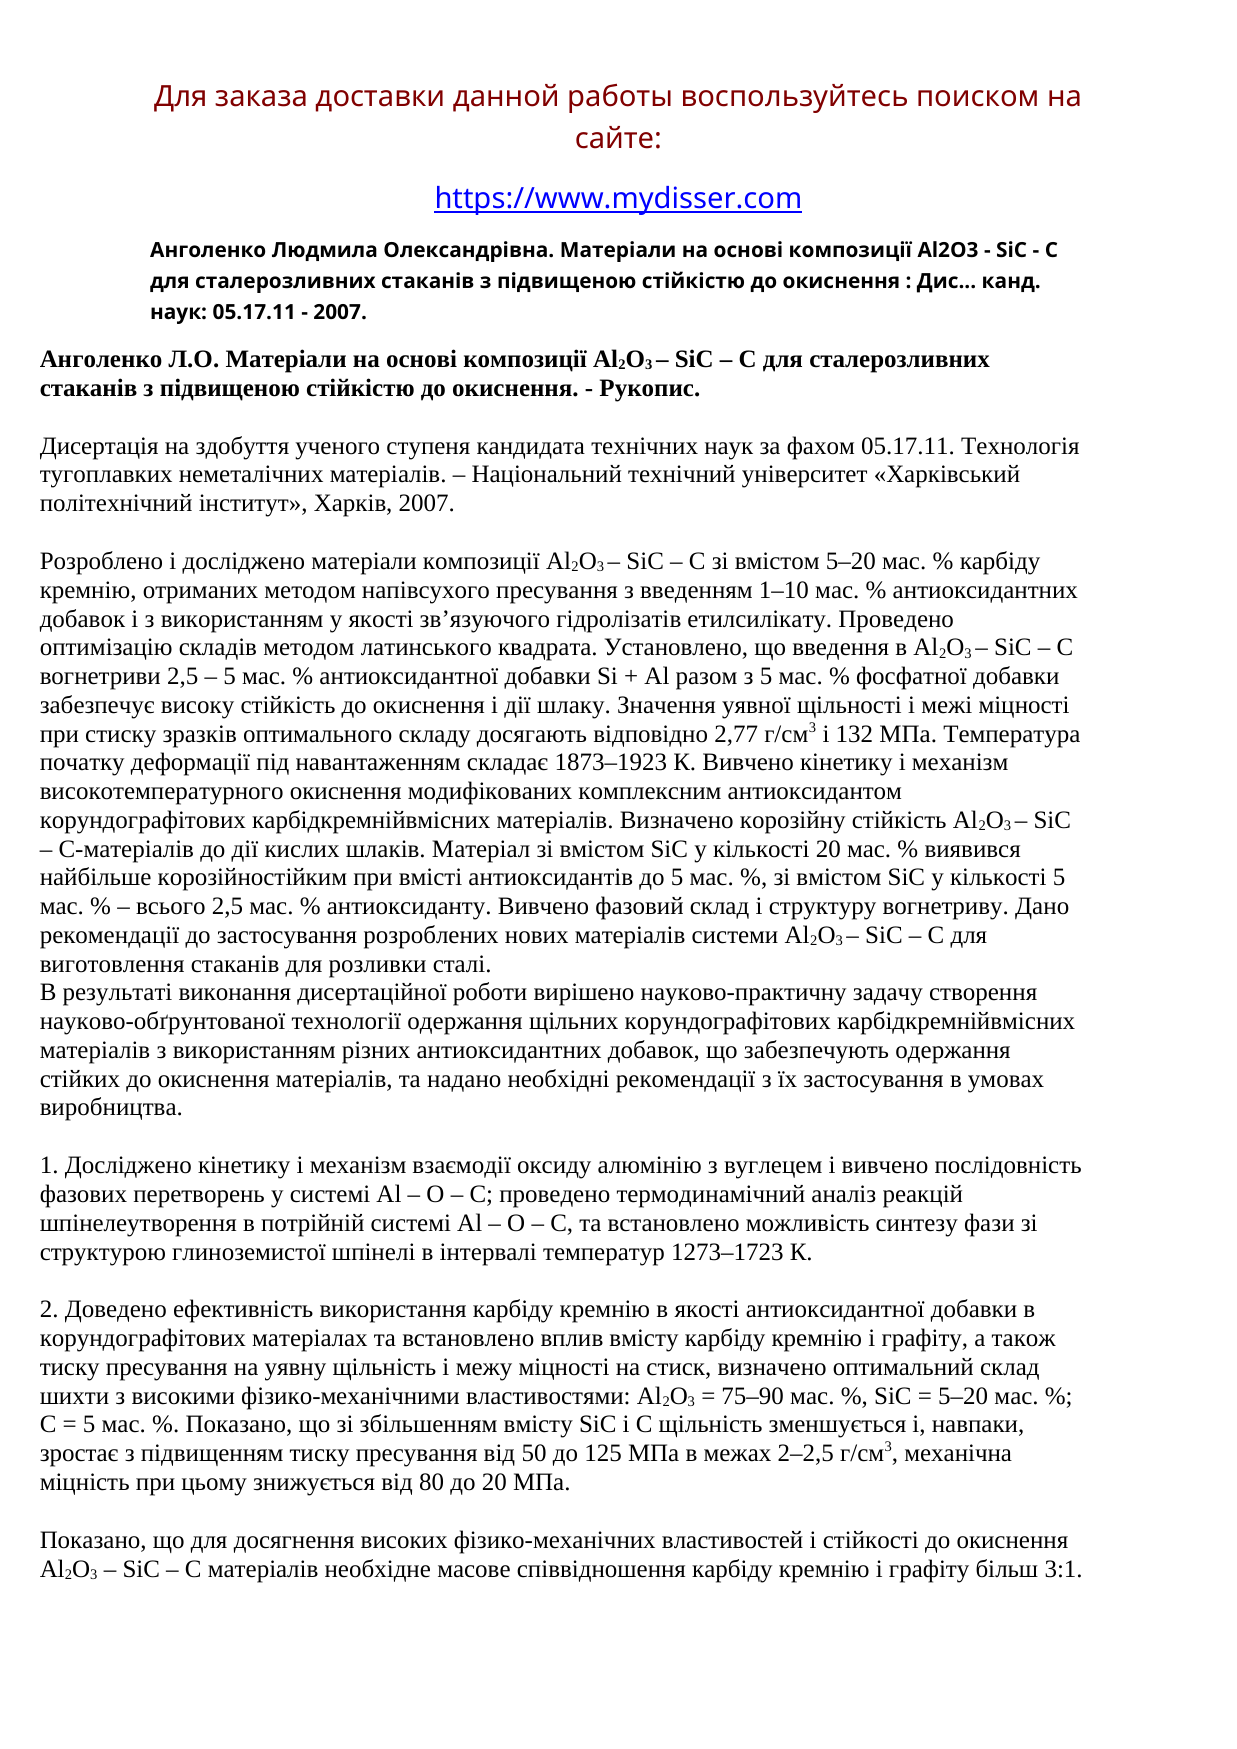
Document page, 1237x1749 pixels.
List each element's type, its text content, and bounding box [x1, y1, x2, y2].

table_cell [40, 978, 1086, 1582]
table_header [40, 344, 1086, 977]
text Анголенко Людмила Олександрівна. Матеріали на основі композиції Al2О3 - SiC - C для сталерозливних стаканів з підвищеною стійкістю до окиснення : Дис... канд. наук: 05.17.11 - 2007. [150, 236, 1086, 325]
